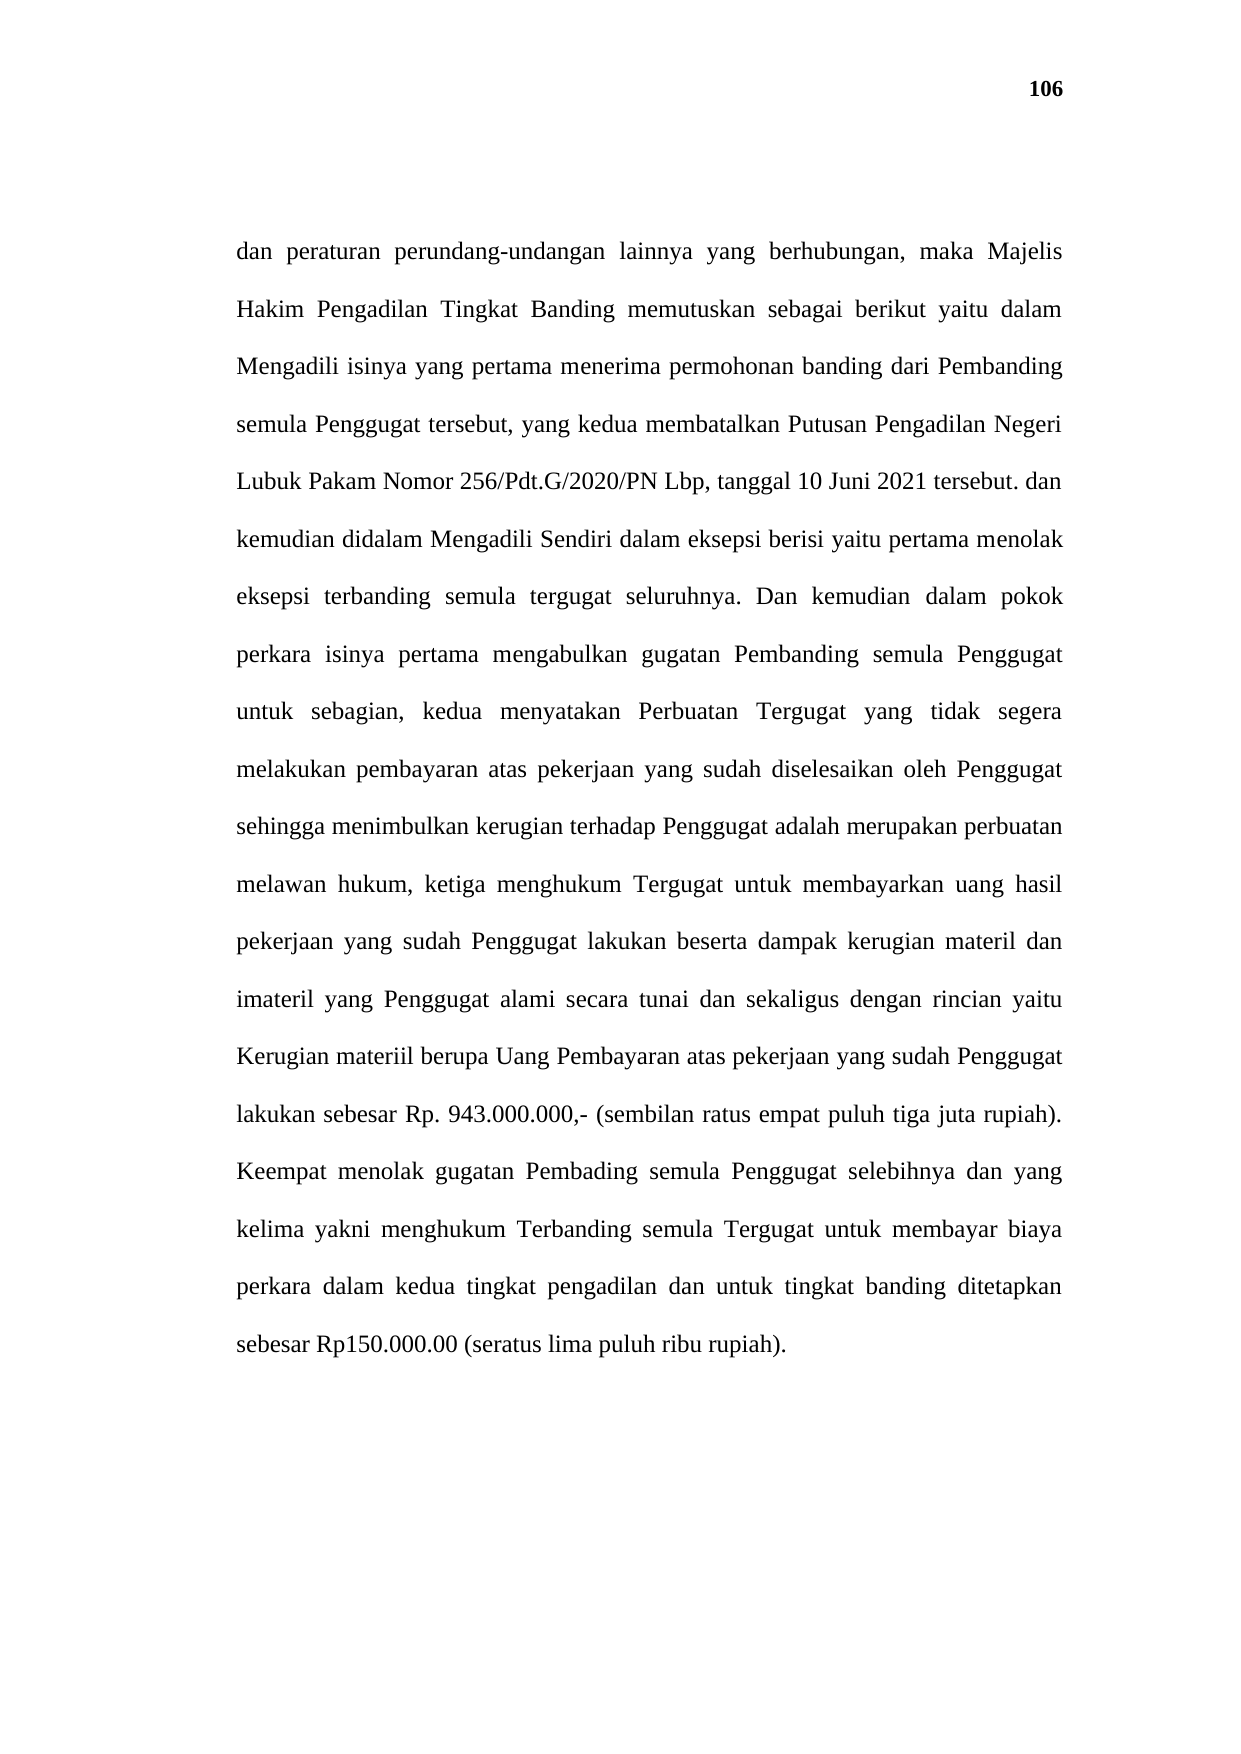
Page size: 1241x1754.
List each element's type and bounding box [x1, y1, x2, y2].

text [236, 236, 1063, 1357]
